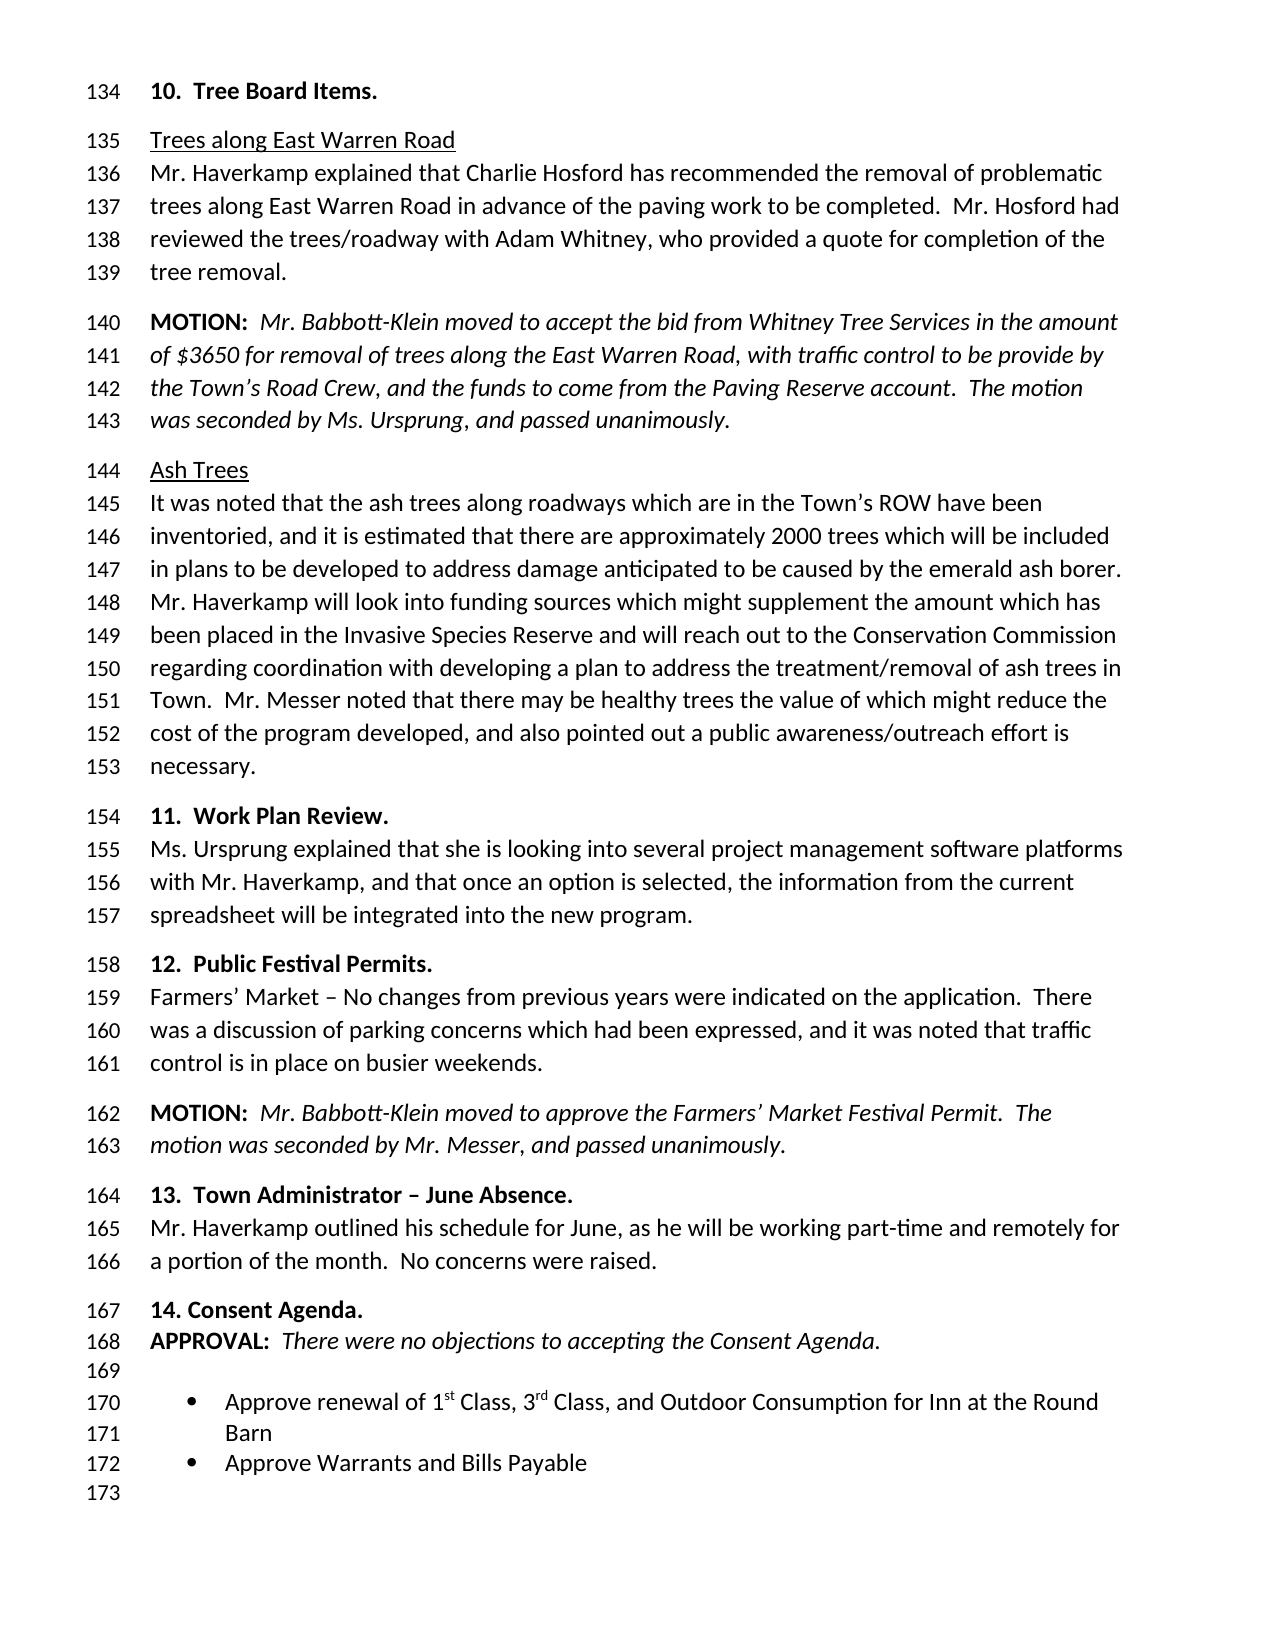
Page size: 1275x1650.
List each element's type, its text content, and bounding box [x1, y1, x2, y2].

list Approve renewal of 1st Class, 3rd Class, and Outdoor Consumption for Inn at the Round Barn [187, 1386, 1125, 1447]
text 12. Public Festival Permits. Farmers’ Market – No changes from previous years were indicated on the application. There was a discussion of parking concerns which had been expressed, and it was noted that traffic control is in place on busier weekends. [150, 948, 1125, 1078]
text 14. Consent Agenda. [150, 1294, 1125, 1325]
text Trees along East Warren Road Mr. Haverkamp explained that Charlie Hosford has recommended the removal of problematic trees along East Warren Road in advance of the paving work to be completed. Mr. Hosford had reviewed the trees/roadway with Adam Whitney, who provided a quote for completion of the tree removal. [150, 124, 1125, 287]
text MOTION: Mr. Babbott-Klein moved to accept the bid from Whitney Tree Services in the amount of $3650 for removal of trees along the East Warren Road, with traffic control to be provide by the Town’s Road Crew, and the funds to come from the Paving Reserve account. The motion was seconded by Ms. Ursprung, and passed unanimously. [150, 306, 1125, 435]
text MOTION: Mr. Babbott-Klein moved to approve the Farmers’ Market Festival Permit. The motion was seconded by Mr. Messer, and passed unanimously. [150, 1097, 1125, 1160]
text Ash Trees It was noted that the ash trees along roadways which are in the Town’s ROW have been inventoried, and it is estimated that there are approximately 2000 trees which will be included in plans to be developed to address damage anticipated to be caused by the emerald ash borer. Mr. Haverkamp will look into funding sources which might supplement the amount which has been placed in the Invasive Species Reserve and will reach out to the Conservation Commission regarding coordination with developing a plan to address the treatment/removal of ash trees in Town. Mr. Messer noted that there may be healthy trees the value of which might reduce the cost of the program developed, and also pointed out a public awareness/outreach effort is necessary. [150, 454, 1125, 781]
text APPROVAL: There were no objections to accepting the Consent Agenda. [150, 1325, 1125, 1356]
list Approve Warrants and Bills Payable [187, 1447, 1125, 1478]
text 13. Town Administrator – June Absence. Mr. Haverkamp outlined his schedule for June, as he will be working part-time and remotely for a portion of the month. No concerns were raised. [150, 1179, 1125, 1276]
text 11. Work Plan Review. Ms. Ursprung explained that she is looking into several project management software platforms with Mr. Haverkamp, and that once an option is selected, the information from the current spreadsheet will be integrated into the new program. [150, 800, 1125, 929]
text 10. Tree Board Items. [150, 75, 1125, 106]
